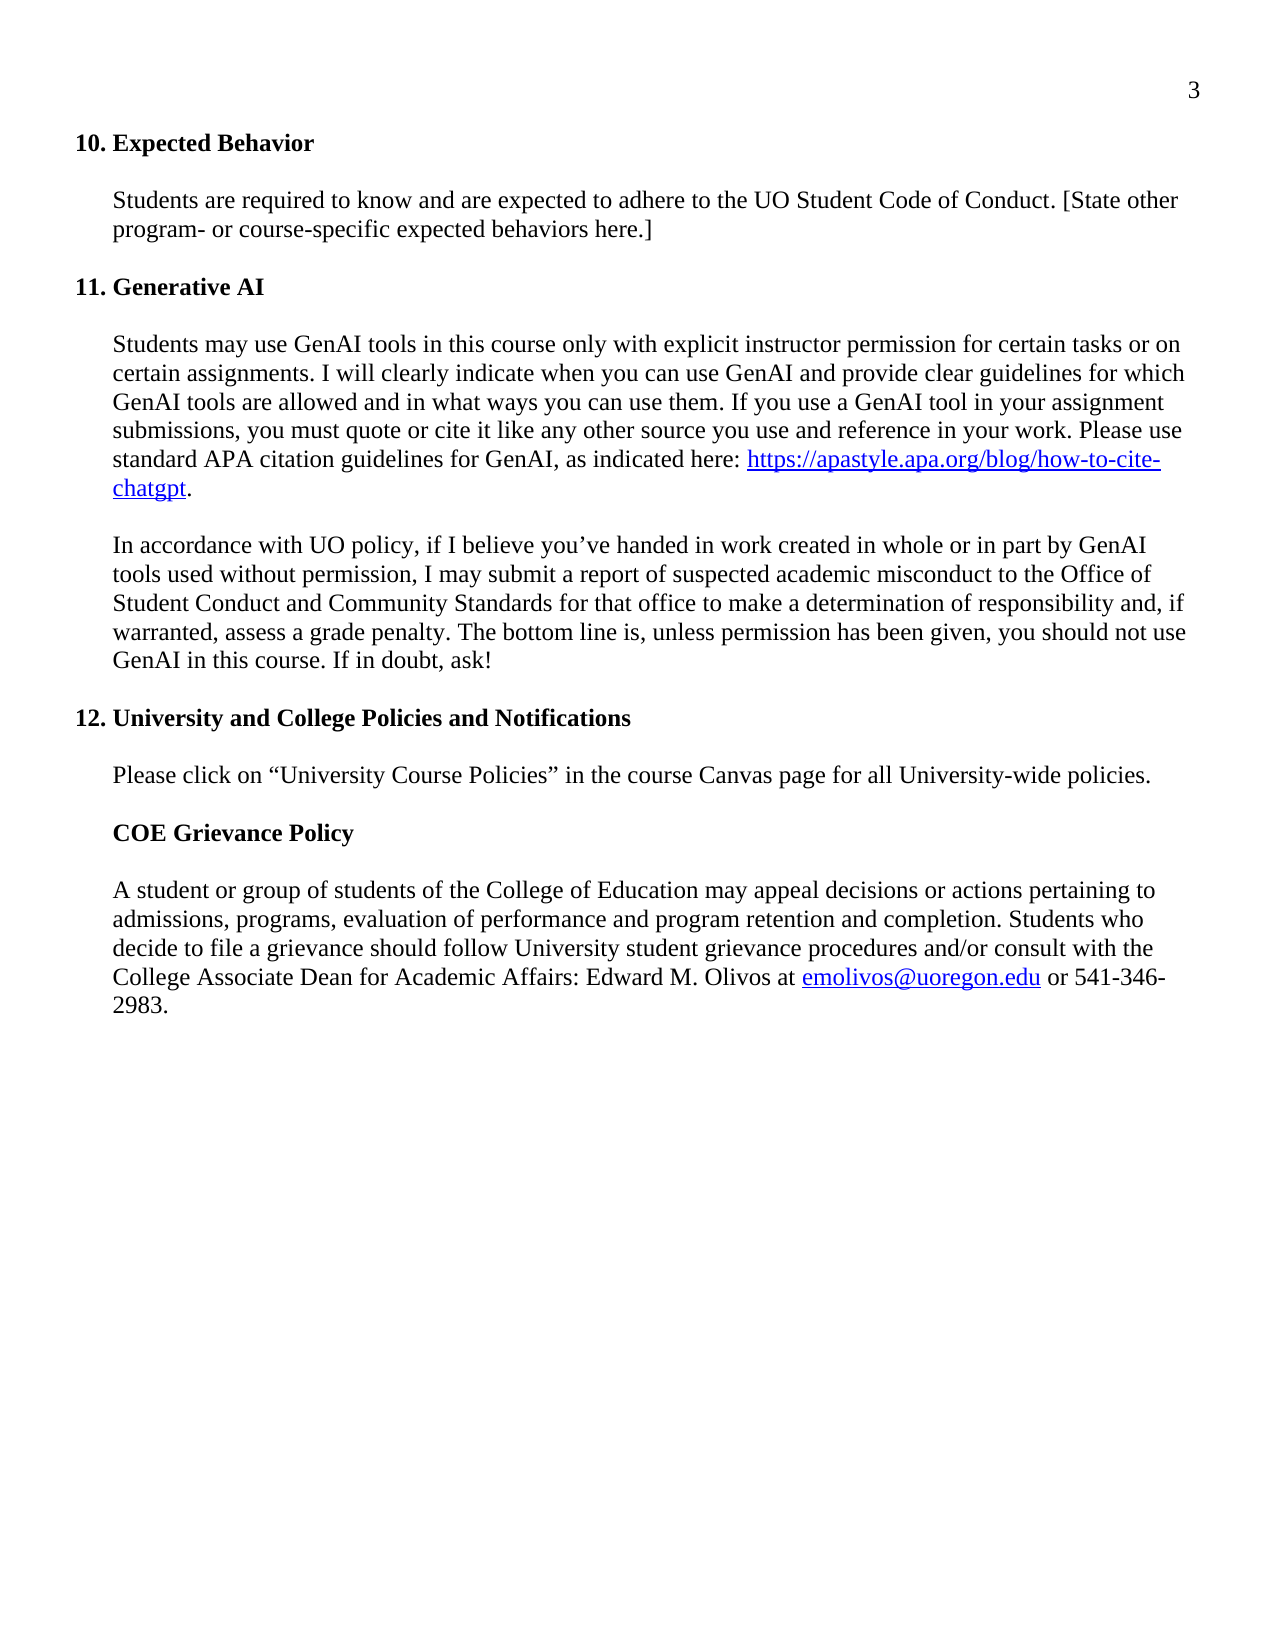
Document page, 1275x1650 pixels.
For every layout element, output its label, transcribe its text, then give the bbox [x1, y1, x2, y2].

text Students may use GenAI tools in this course only with explicit instructor permission for certain tasks or on certain assignments. I will clearly indicate when you can use GenAI and provide clear guidelines for which GenAI tools are allowed and in what ways you can use them. If you use a GenAI tool in your assignment submissions, you must quote or cite it like any other source you use and reference in your work. Please use standard APA citation guidelines for GenAI, as indicated here: https://apastyle.apa.org/blog/how-to-cite-chatgpt. [112, 329, 1200, 502]
text Students are required to know and are expected to adhere to the UO Student Code of Conduct. [State other program- or course-specific expected behaviors here.] [112, 185, 1200, 243]
list Generative AI [75, 272, 1200, 300]
text COE Grievance Policy [112, 818, 1200, 847]
text In accordance with UO policy, if I believe you’ve handed in work created in whole or in part by GenAI tools used without permission, I may submit a report of suspected academic misconduct to the Office of Student Conduct and Community Standards for that office to make a determination of responsibility and, if warranted, assess a grade penalty. The bottom line is, unless permission has been given, you should not use GenAI in this course. If in doubt, ask! [112, 530, 1200, 674]
text A student or group of students of the College of Education may appeal decisions or actions pertaining to admissions, programs, evaluation of performance and program retention and completion. Students who decide to file a grievance should follow University student grievance procedures and/or consult with the College Associate Dean for Academic Affairs: Edward M. Olivos at emolivos@uoregon.edu or 541-346-2983. [112, 875, 1200, 1019]
list University and College Policies and Notifications [75, 703, 1200, 732]
text Please click on “University Course Policies” in the course Canvas page for all University-wide policies. [112, 760, 1200, 789]
list Expected Behavior [75, 128, 1200, 157]
